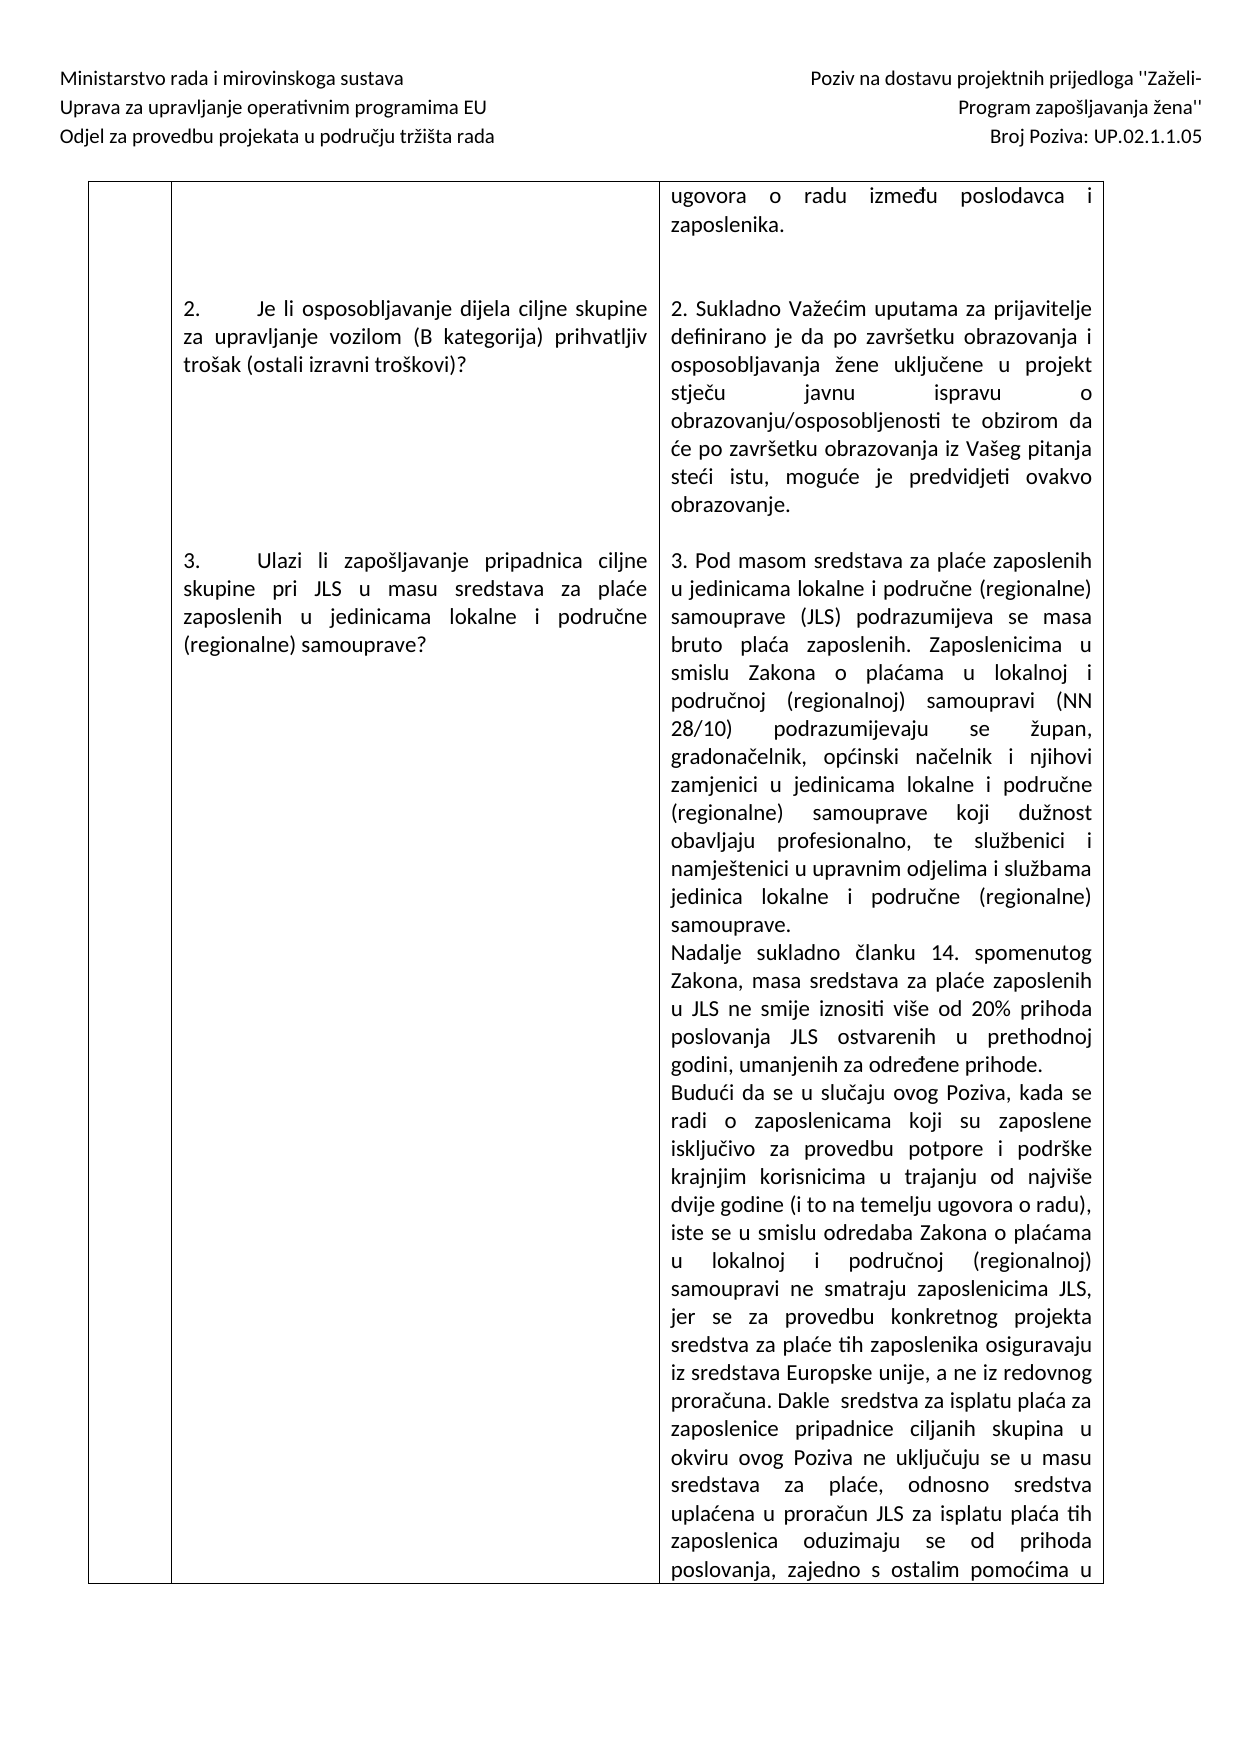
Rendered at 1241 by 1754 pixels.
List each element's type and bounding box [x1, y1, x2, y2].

table_cell [660, 182, 1103, 1583]
table_cell [172, 182, 659, 1583]
table_cell [89, 182, 171, 1583]
